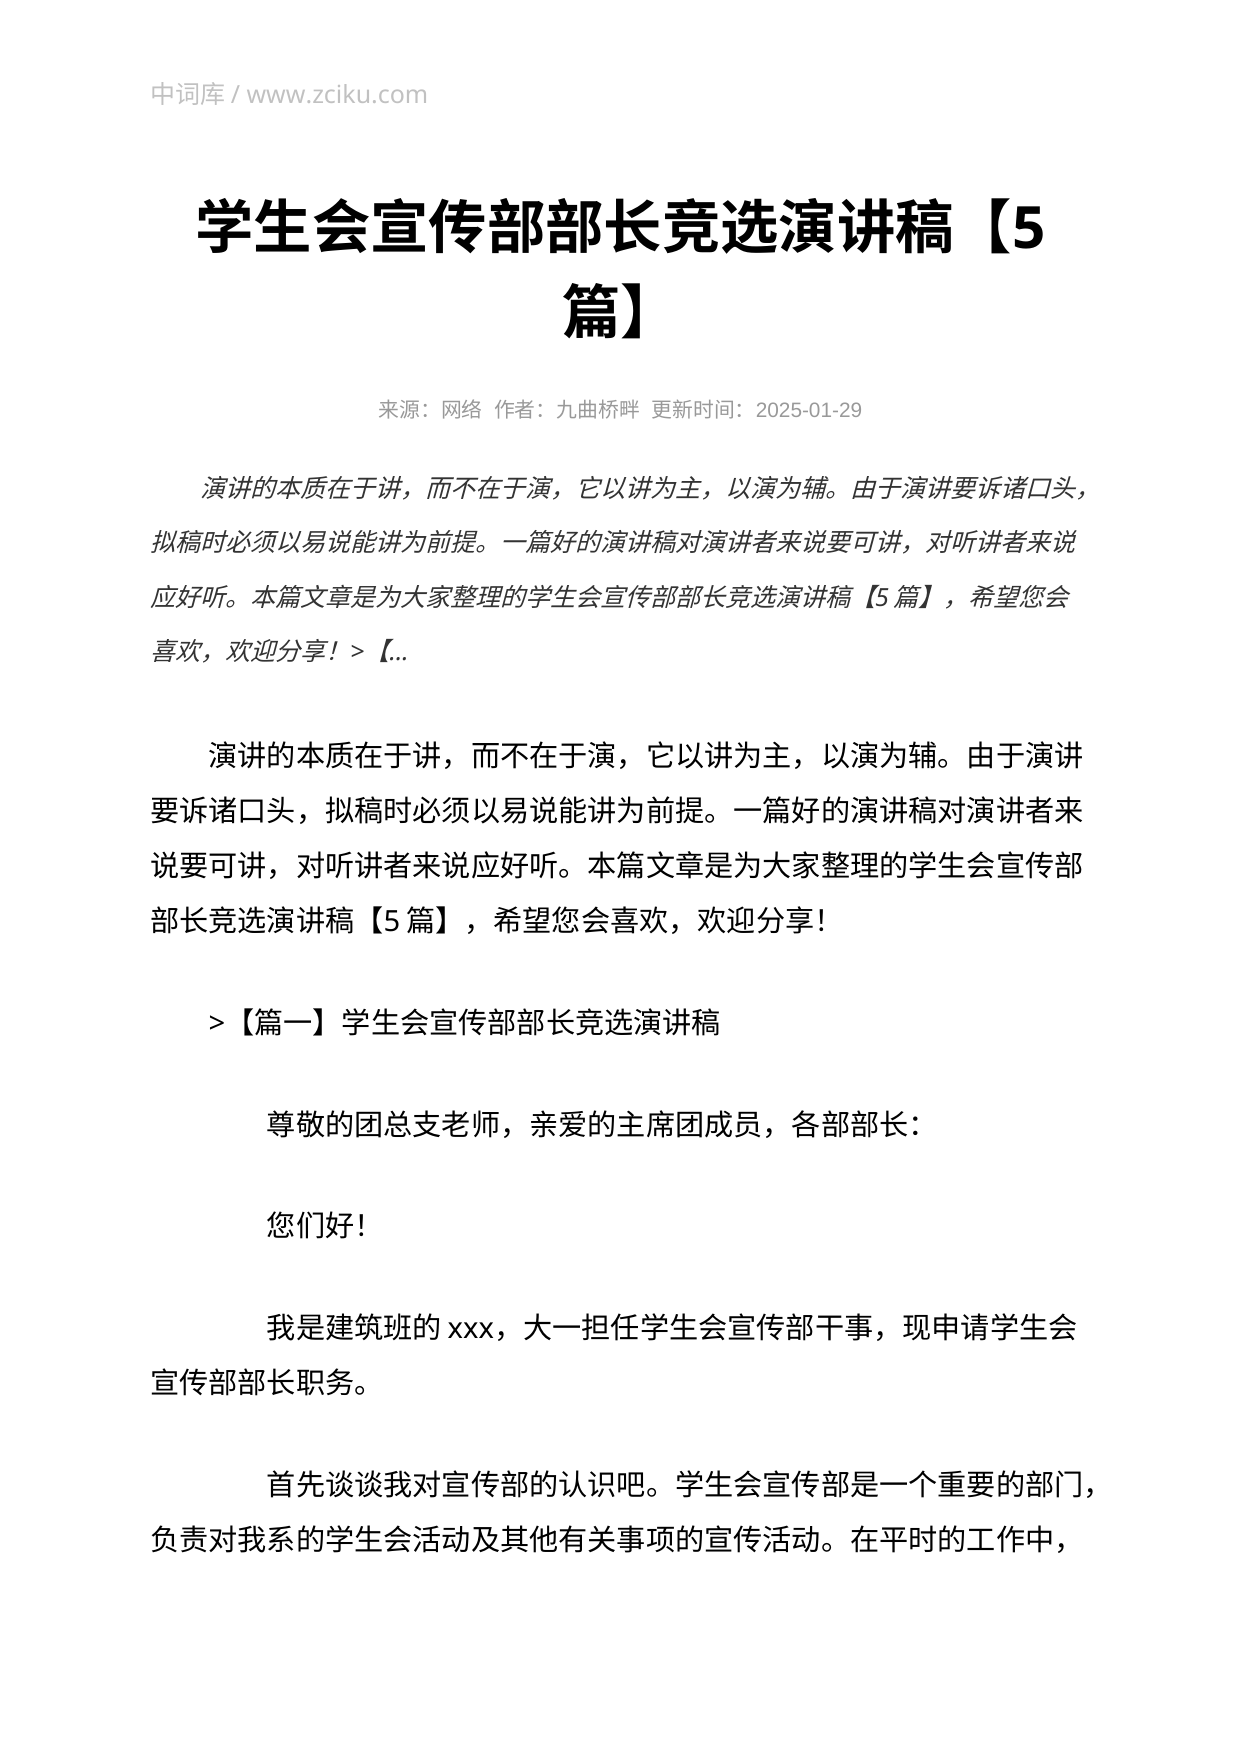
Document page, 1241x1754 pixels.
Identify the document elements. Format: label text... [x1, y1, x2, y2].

subtitle 学生会宣传部部长竞选演讲稿【5篇】 [150, 181, 1090, 351]
text >【篇一】学生会宣传部部长竞选演讲稿 [150, 999, 1090, 1042]
text 演讲的本质在于讲，而不在于演，它以讲为主，以演为辅。由于演讲要诉诸口头，拟稿时必须以易说能讲为前提。一篇好的演讲稿对演讲者来说要可讲，对听讲者来说应好听。本篇文章是为大家整理的学生会宣传部部长竞选演讲稿【5篇】，希望您会喜欢，欢迎分享！ [150, 733, 1090, 940]
text 我是建筑班的xxx，大一担任学生会宣传部干事，现申请学生会宣传部部长职务。 [150, 1305, 1090, 1402]
text 演讲的本质在于讲，而不在于演，它以讲为主，以演为辅。由于演讲要诉诸口头，拟稿时必须以易说能讲为前提。一篇好的演讲稿对演讲者来说要可讲，对听讲者来说应好听。本篇文章是为大家整理的学生会宣传部部长竞选演讲稿【5篇】，希望您会喜欢，欢迎分享！>【... [150, 468, 1090, 668]
text 来源：网络 作者：九曲桥畔 更新时间：2025-01-29 [150, 397, 1090, 421]
text 尊敬的团总支老师，亲爱的主席团成员，各部部长： [150, 1101, 1090, 1143]
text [150, 1462, 1090, 1559]
text 您们好！ [150, 1203, 1090, 1245]
